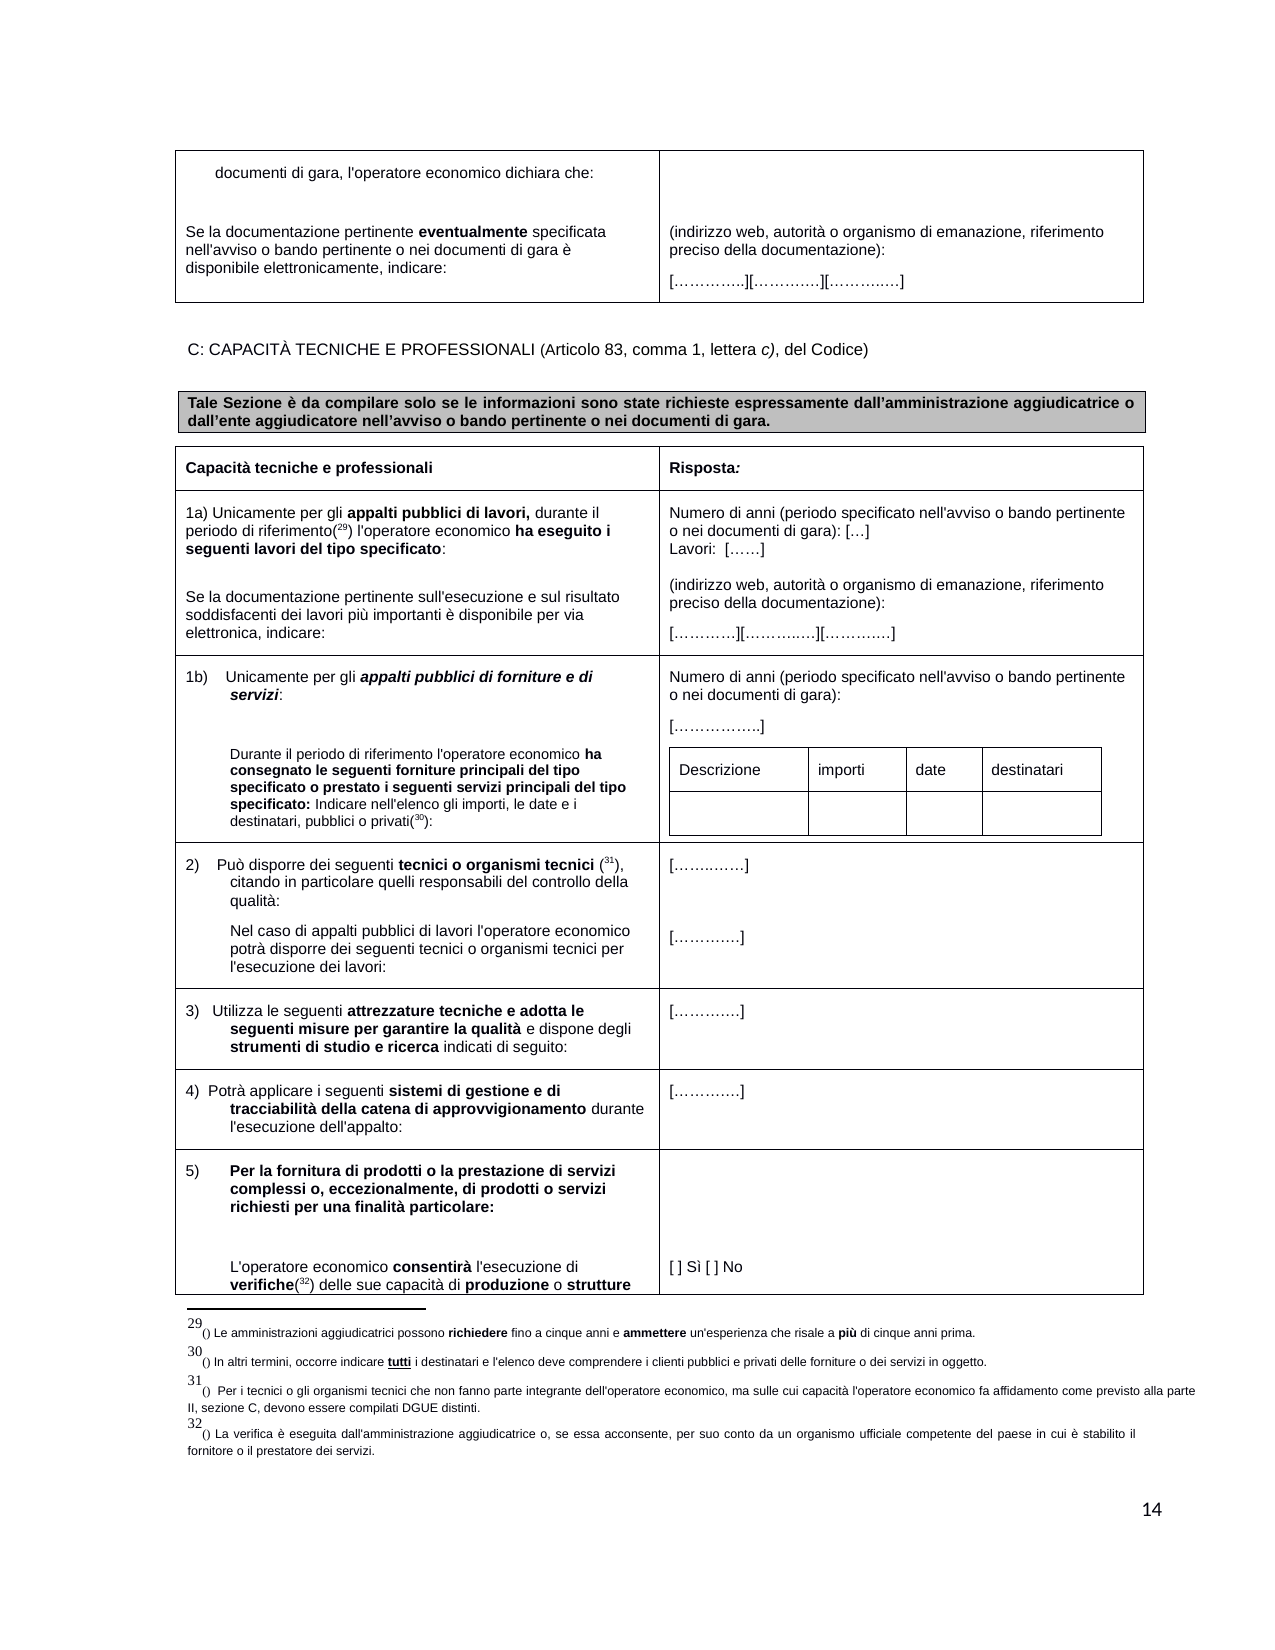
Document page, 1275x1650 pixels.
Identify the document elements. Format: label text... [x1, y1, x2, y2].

table_cell [……….…] [660, 1070, 1143, 1148]
text Tale Sezione è da compilare solo se le informazioni sono state richieste espressamente dall’amministrazione aggiudicatrice o dall’ente aggiudicatore nell’avviso o bando pertinente o nei documenti di gara. [179, 392, 1145, 432]
table_cell 2) Può disporre dei seguenti tecnici o organismi tecnici (), citando in particolare quelli responsabili del controllo della qualità: Nel caso di appalti pubblici di lavori l'operatore economico potrà disporre dei seguenti tecnici o organismi tecnici per l'esecuzione dei lavori: [176, 843, 659, 988]
table_cell 1b) Unicamente per gli appalti pubblici di forniture e di servizi: Durante il periodo di riferimento l'operatore economico ha consegnato le seguenti forniture principali del tipo specificato o prestato i seguenti servizi principali del tipo specificato: Indicare nell'elenco gli importi, le date e i destinatari, pubblici o privati(): [176, 656, 659, 842]
title C: Capacità tecniche e professionali (Articolo 83, comma 1, lettera c), del Codice) [187, 340, 1137, 359]
table_cell 3) Utilizza le seguenti attrezzature tecniche e adotta le seguenti misure per garantire la qualità e dispone degli strumenti di studio e ricerca indicati di seguito: [176, 989, 659, 1068]
table_cell [……….…] [660, 989, 1143, 1068]
table_cell 4) Potrà applicare i seguenti sistemi di gestione e di tracciabilità della catena di approvvigionamento durante l'esecuzione dell'appalto: [176, 1070, 659, 1148]
table_cell Numero di anni (periodo specificato nell'avviso o bando pertinente o nei documenti di gara): […] Lavori: [……] (indirizzo web, autorità o organismo di emanazione, riferimento preciso della documentazione): […………][………..…][……….…] [660, 491, 1143, 654]
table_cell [176, 151, 659, 302]
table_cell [176, 1150, 659, 1293]
table_header Capacità tecniche e professionali [176, 447, 659, 490]
table_cell [ ] Sì [ ] No [660, 1150, 1143, 1293]
table_cell [……..……] [……….…] [660, 843, 1143, 988]
table_cell 1a) Unicamente per gli appalti pubblici di lavori, durante il periodo di riferimento() l'operatore economico ha eseguito i seguenti lavori del tipo specificato: Se la documentazione pertinente sull'esecuzione e sul risultato soddisfacenti dei lavori più importanti è disponibile per via elettronica, indicare: [176, 491, 659, 654]
table_cell Numero di anni (periodo specificato nell'avviso o bando pertinente o nei documenti di gara): [……………..] [660, 656, 1143, 842]
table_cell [660, 151, 1143, 302]
table_header Risposta: [660, 447, 1143, 490]
